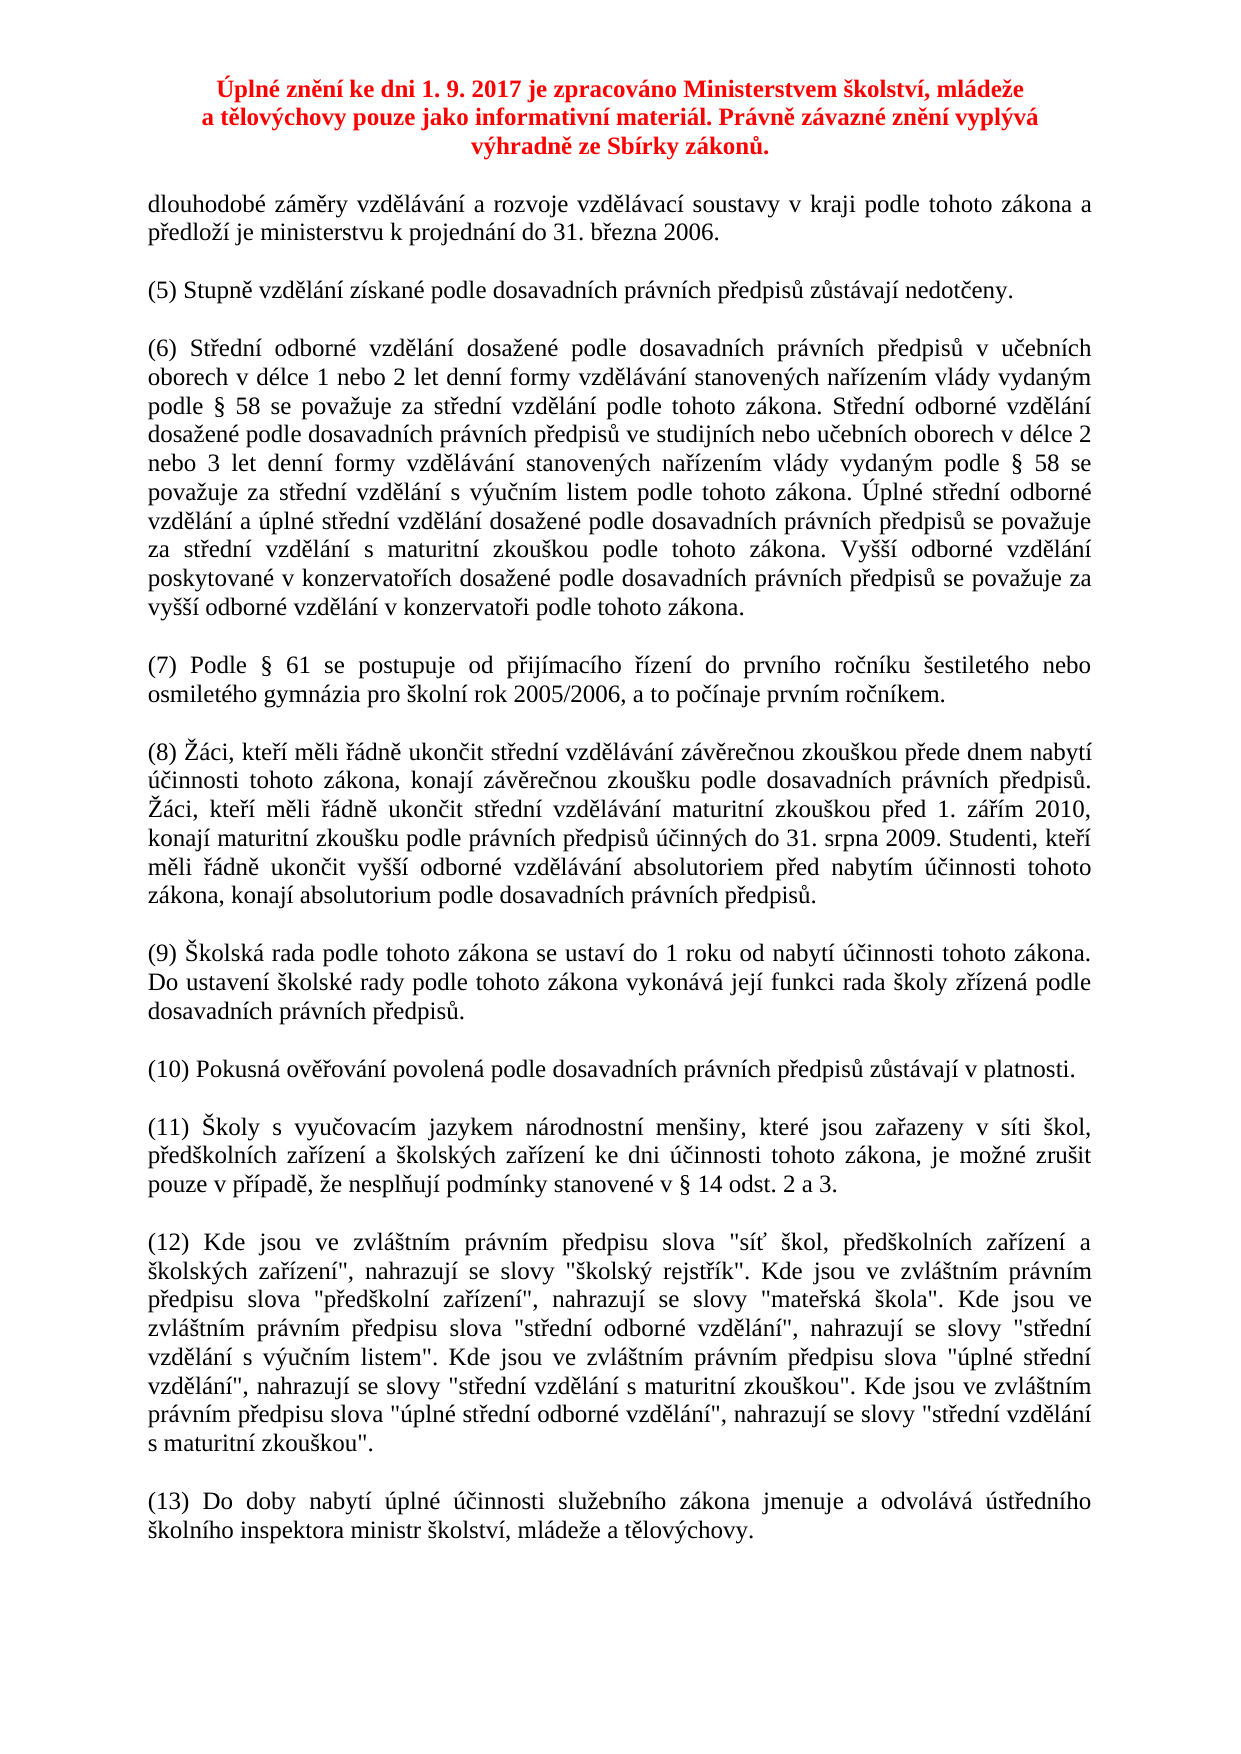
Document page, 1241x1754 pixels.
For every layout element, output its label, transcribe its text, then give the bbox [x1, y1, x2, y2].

text (9) Školská rada podle tohoto zákona se ustaví do 1 roku od nabytí účinnosti tohoto zákona. Do ustavení školské rady podle tohoto zákona vykonává její funkci rada školy zřízená podle dosavadních právních předpisů. [148, 938, 1093, 1024]
text (11) Školy s vyučovacím jazykem národnostní menšiny, které jsou zařazeny v síti škol, předškolních zařízení a školských zařízení ke dni účinnosti tohoto zákona, je možné zrušit pouze v případě, že nesplňují podmínky stanovené v § 14 odst. 2 a 3. [148, 1112, 1093, 1198]
text (13) Do doby nabytí úplné účinnosti služebního zákona jmenuje a odvolává ústředního školního inspektora ministr školství, mládeže a tělovýchovy. [148, 1486, 1093, 1544]
text (5) Stupně vzdělání získané podle dosavadních právních předpisů zůstávají nedotčeny. [148, 275, 1093, 304]
text (10) Pokusná ověřování povolená podle dosavadních právních předpisů zůstávají v platnosti. [148, 1054, 1093, 1082]
text (7) Podle § 61 se postupuje od přijímacího řízení do prvního ročníku šestiletého nebo osmiletého gymnázia pro školní rok 2005/2006, a to počínaje prvním ročníkem. [148, 650, 1093, 707]
text (12) Kde jsou ve zvláštním právním předpisu slova "síť škol, předškolních zařízení a školských zařízení", nahrazují se slovy "školský rejstřík". Kde jsou ve zvláštním právním předpisu slova "předškolní zařízení", nahrazují se slovy "mateřská škola". Kde jsou ve zvláštním právním předpisu slova "střední odborné vzdělání", nahrazují se slovy "střední vzdělání s výučním listem". Kde jsou ve zvláštním právním předpisu slova "úplné střední vzdělání", nahrazují se slovy "střední vzdělání s maturitní zkouškou". Kde jsou ve zvláštním právním předpisu slova "úplné střední odborné vzdělání", nahrazují se slovy "střední vzdělání s maturitní zkouškou". [148, 1227, 1093, 1457]
text (8) Žáci, kteří měli řádně ukončit střední vzdělávání závěrečnou zkouškou přede dnem nabytí účinnosti tohoto zákona, konají závěrečnou zkoušku podle dosavadních právních předpisů. Žáci, kteří měli řádně ukončit střední vzdělávání maturitní zkouškou před 1. zářím 2010, konají maturitní zkoušku podle právních předpisů účinných do 31. srpna 2009. Studenti, kteří měli řádně ukončit vyšší odborné vzdělávání absolutoriem před nabytím účinnosti tohoto zákona, konají absolutorium podle dosavadních právních předpisů. [148, 737, 1093, 909]
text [148, 189, 1093, 246]
text (6) Střední odborné vzdělání dosažené podle dosavadních právních předpisů v učebních oborech v délce 1 nebo 2 let denní formy vzdělávání stanovených nařízením vlády vydaným podle § 58 se považuje za střední vzdělání podle tohoto zákona. Střední odborné vzdělání dosažené podle dosavadních právních předpisů ve studijních nebo učebních oborech v délce 2 nebo 3 let denní formy vzdělávání stanovených nařízením vlády vydaným podle § 58 se považuje za střední vzdělání s výučním listem podle tohoto zákona. Úplné střední odborné vzdělání a úplné střední vzdělání dosažené podle dosavadních právních předpisů se považuje za střední vzdělání s maturitní zkouškou podle tohoto zákona. Vyšší odborné vzdělání poskytované v konzervatořích dosažené podle dosavadních právních předpisů se považuje za vyšší odborné vzdělání v konzervatoři podle tohoto zákona. [148, 333, 1093, 621]
